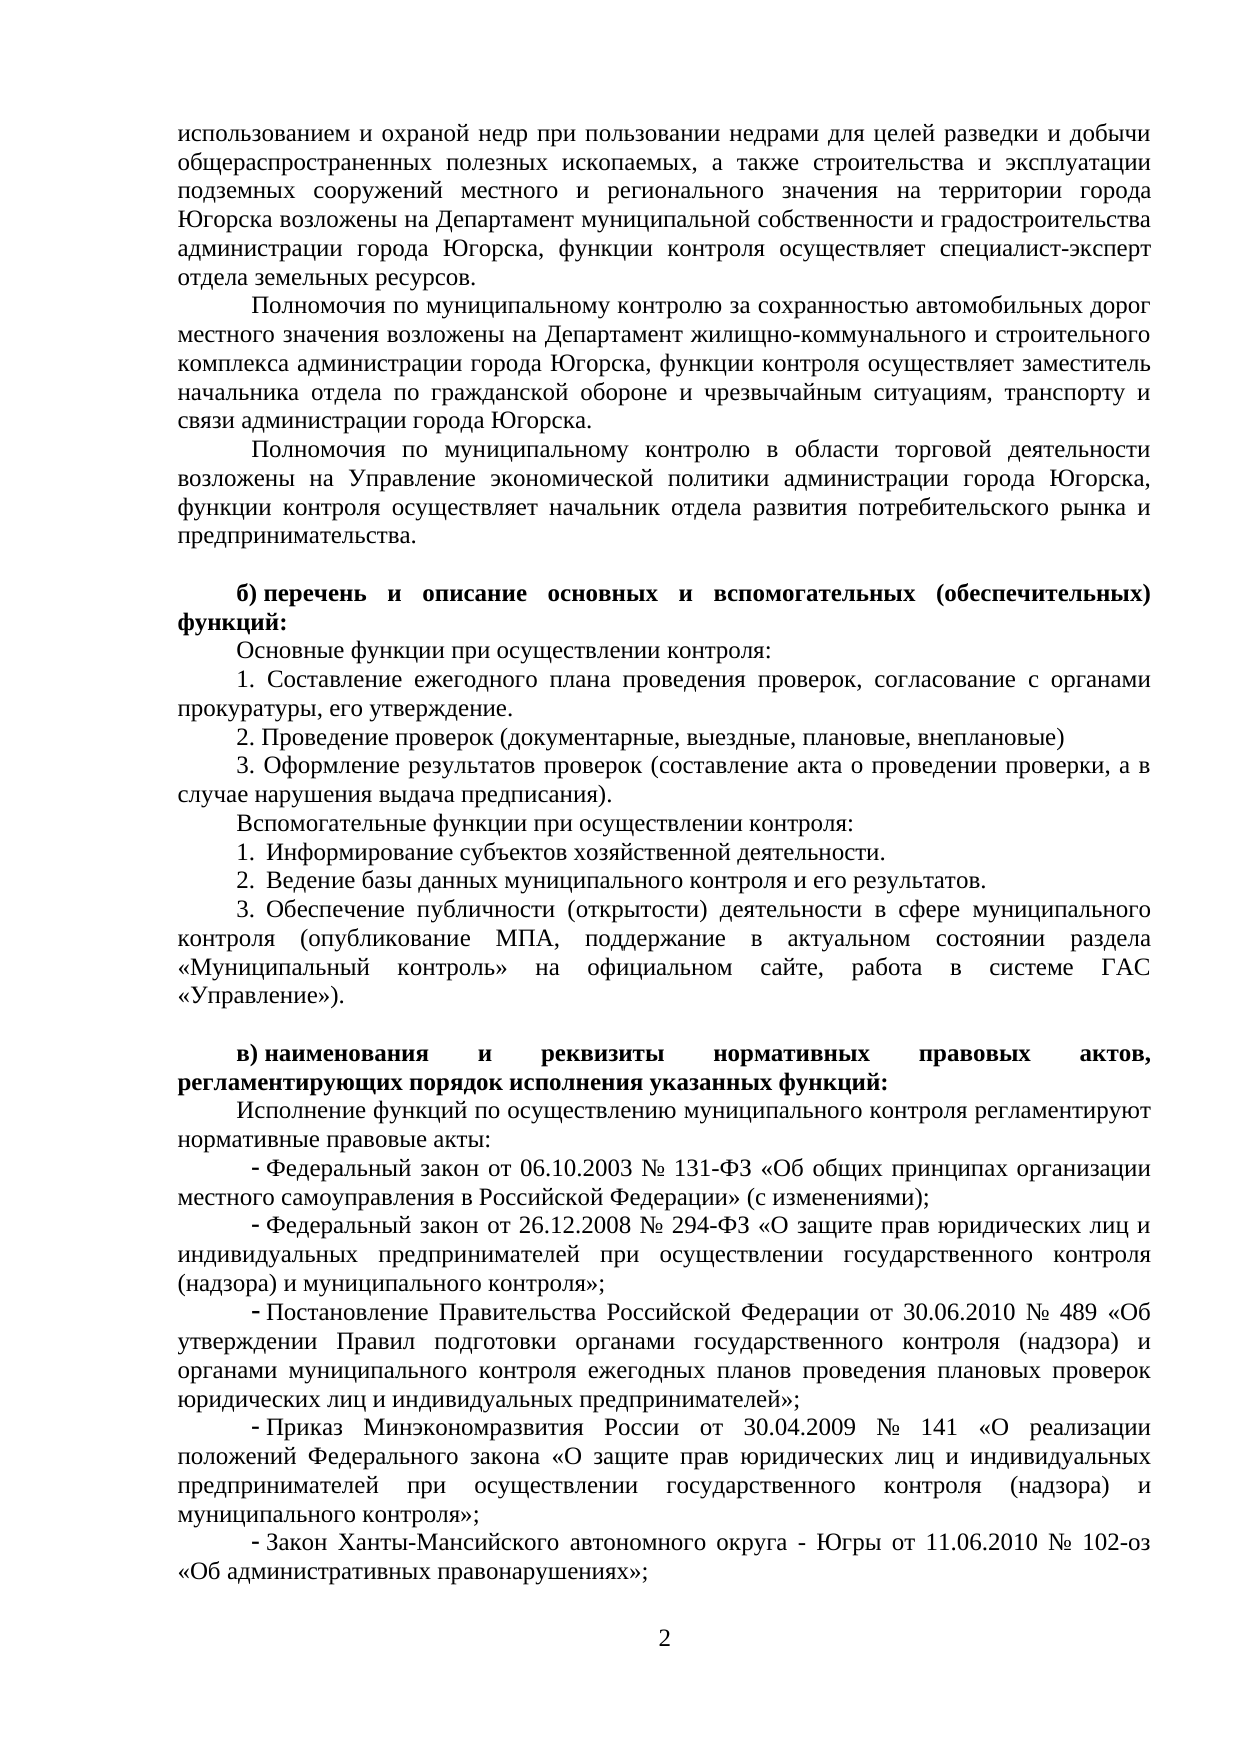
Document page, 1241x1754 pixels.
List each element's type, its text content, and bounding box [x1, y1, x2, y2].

list Закон Ханты-Мансийского автономного округа - Югры от 11.06.2010 № 102-оз «Об административных правонарушениях»; [177, 1527, 1152, 1585]
list Федеральный закон от 26.12.2008 № 294-ФЗ «О защите прав юридических лиц и индивидуальных предпринимателей при осуществлении государственного контроля (надзора) и муниципального контроля»; [177, 1211, 1152, 1297]
list Информирование субъектов хозяйственной деятельности. [177, 837, 1152, 866]
text Исполнение функций по осуществлению муниципального контроля регламентируют нормативные правовые акты: [177, 1096, 1152, 1153]
list Постановление Правительства Российской Федерации от 30.06.2010 № 489 «Об утверждении Правил подготовки органами государственного контроля (надзора) и органами муниципального контроля ежегодных планов проведения плановых проверок юридических лиц и индивидуальных предпринимателей»; [177, 1297, 1152, 1412]
text 2. Проведение проверок (документарные, выездные, плановые, внеплановые) [177, 722, 1152, 751]
text Полномочия по муниципальному контролю за сохранностью автомобильных дорог местного значения возложены на Департамент жилищно-коммунального и строительного комплекса администрации города Югорска, функции контроля осуществляет заместитель начальника отдела по гражданской обороне и чрезвычайным ситуациям, транспорту и связи администрации города Югорска. [177, 291, 1152, 434]
text 3. Оформление результатов проверок (составление акта о проведении проверки, а в случае нарушения выдача предписания). [177, 751, 1152, 808]
text 1. Составление ежегодного плана проведения проверок, согласование с органами прокуратуры, его утверждение. [177, 664, 1152, 722]
list Федеральный закон от 06.10.2003 № 131-ФЗ «Об общих принципах организации местного самоуправления в Российской Федерации» (с изменениями); [177, 1153, 1152, 1211]
text Полномочия по муниципальному контролю в области торговой деятельности возложены на Управление экономической политики администрации города Югорска, функции контроля осуществляет начальник отдела развития потребительского рынка и предпринимательства. [177, 434, 1152, 549]
text Основные функции при осуществлении контроля: [177, 636, 1152, 664]
list Обеспечение публичности (открытости) деятельности в сфере муниципального контроля (опубликование МПА, поддержание в актуальном состоянии раздела «Муниципальный контроль» на официальном сайте, работа в системе ГАС «Управление»). [177, 894, 1152, 1009]
text Вспомогательные функции при осуществлении контроля: [177, 808, 1152, 837]
list Приказ Минэкономразвития России от 30.04.2009 № 141 «О реализации положений Федерального закона «О защите прав юридических лиц и индивидуальных предпринимателей при осуществлении государственного контроля (надзора) и муниципального контроля»; [177, 1412, 1152, 1527]
text в) наименования и реквизиты нормативных правовых актов, регламентирующих порядок исполнения указанных функций: [177, 1038, 1152, 1096]
list Ведение базы данных муниципального контроля и его результатов. [177, 866, 1152, 894]
text б) перечень и описание основных и вспомогательных (обеспечительных) функций: [177, 578, 1152, 636]
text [177, 118, 1152, 291]
